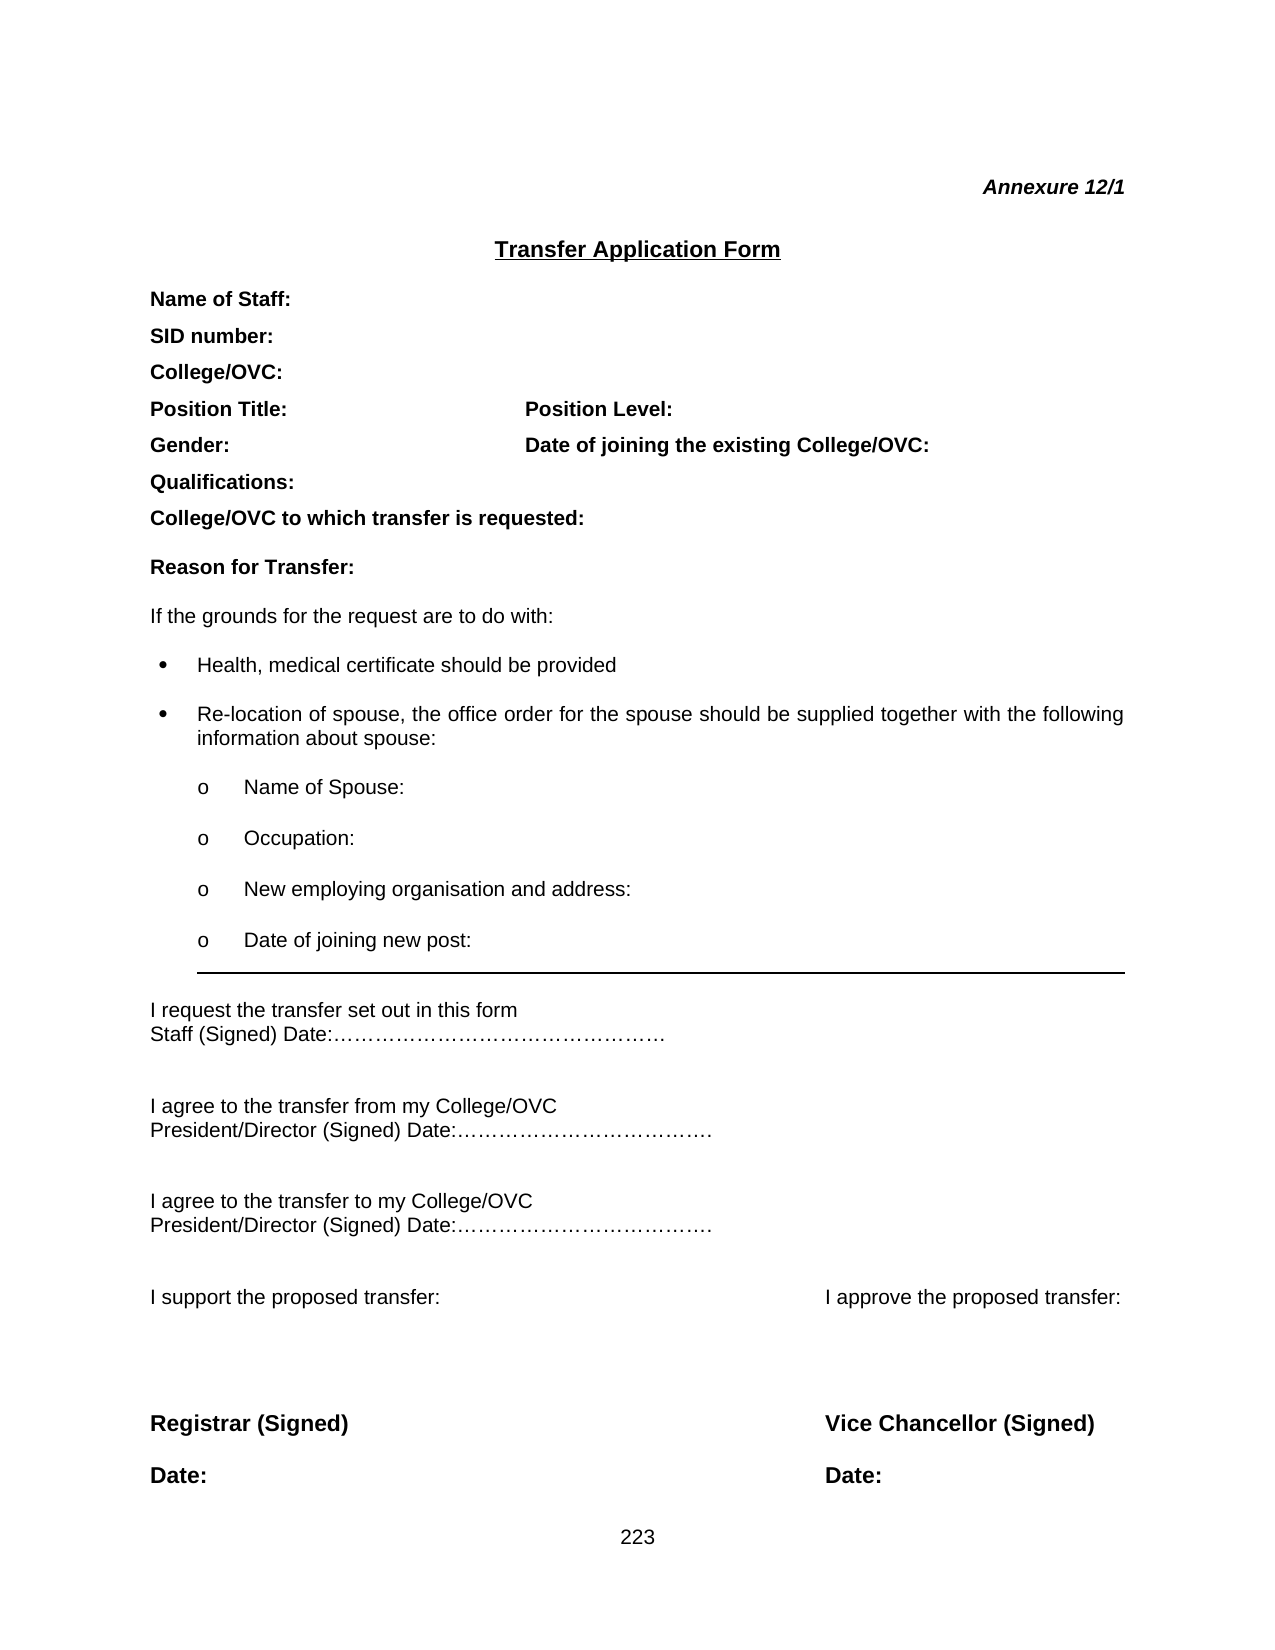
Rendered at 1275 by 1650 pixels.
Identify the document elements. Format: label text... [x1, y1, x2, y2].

list Date of joining new post: [197, 927, 1125, 972]
text Position Title: Position Level: [150, 397, 1125, 421]
text Staff (Signed) Date:………………………………………… [150, 1022, 1125, 1046]
text SID number: [150, 324, 1125, 348]
text Reason for Transfer: [150, 555, 1125, 579]
text College/OVC to which transfer is requested: [150, 506, 1125, 530]
text I request the transfer set out in this form [150, 998, 1125, 1022]
list New employing organisation and address: [197, 877, 1125, 902]
text I agree to the transfer from my College/OVC [150, 1093, 1125, 1117]
list Occupation: [197, 826, 1125, 852]
text I support the proposed transfer: I approve the proposed transfer: [150, 1285, 1125, 1309]
list Name of Spouse: [197, 775, 1125, 801]
text President/Director (Signed) Date:………………………………. [150, 1117, 1125, 1141]
text College/OVC: [150, 360, 1125, 384]
text Gender: Date of joining the existing College/OVC: [150, 433, 1125, 457]
text If the grounds for the request are to do with: [150, 604, 1125, 628]
text Date: Date: [150, 1462, 1125, 1488]
text Registrar (Signed) Vice Chancellor (Signed) [150, 1410, 1125, 1437]
text Transfer Application Form [150, 236, 1125, 262]
text Annexure 12/1 [150, 175, 1125, 199]
list Re-location of spouse, the office order for the spouse should be supplied together with the following information about spouse: [159, 702, 1125, 750]
text I agree to the transfer to my College/OVC [150, 1189, 1125, 1213]
text President/Director (Signed) Date:………………………………. [150, 1213, 1125, 1237]
list Health, medical certificate should be provided [159, 653, 1125, 677]
text Name of Staff: [150, 287, 1125, 311]
text Qualifications: [150, 469, 1125, 493]
